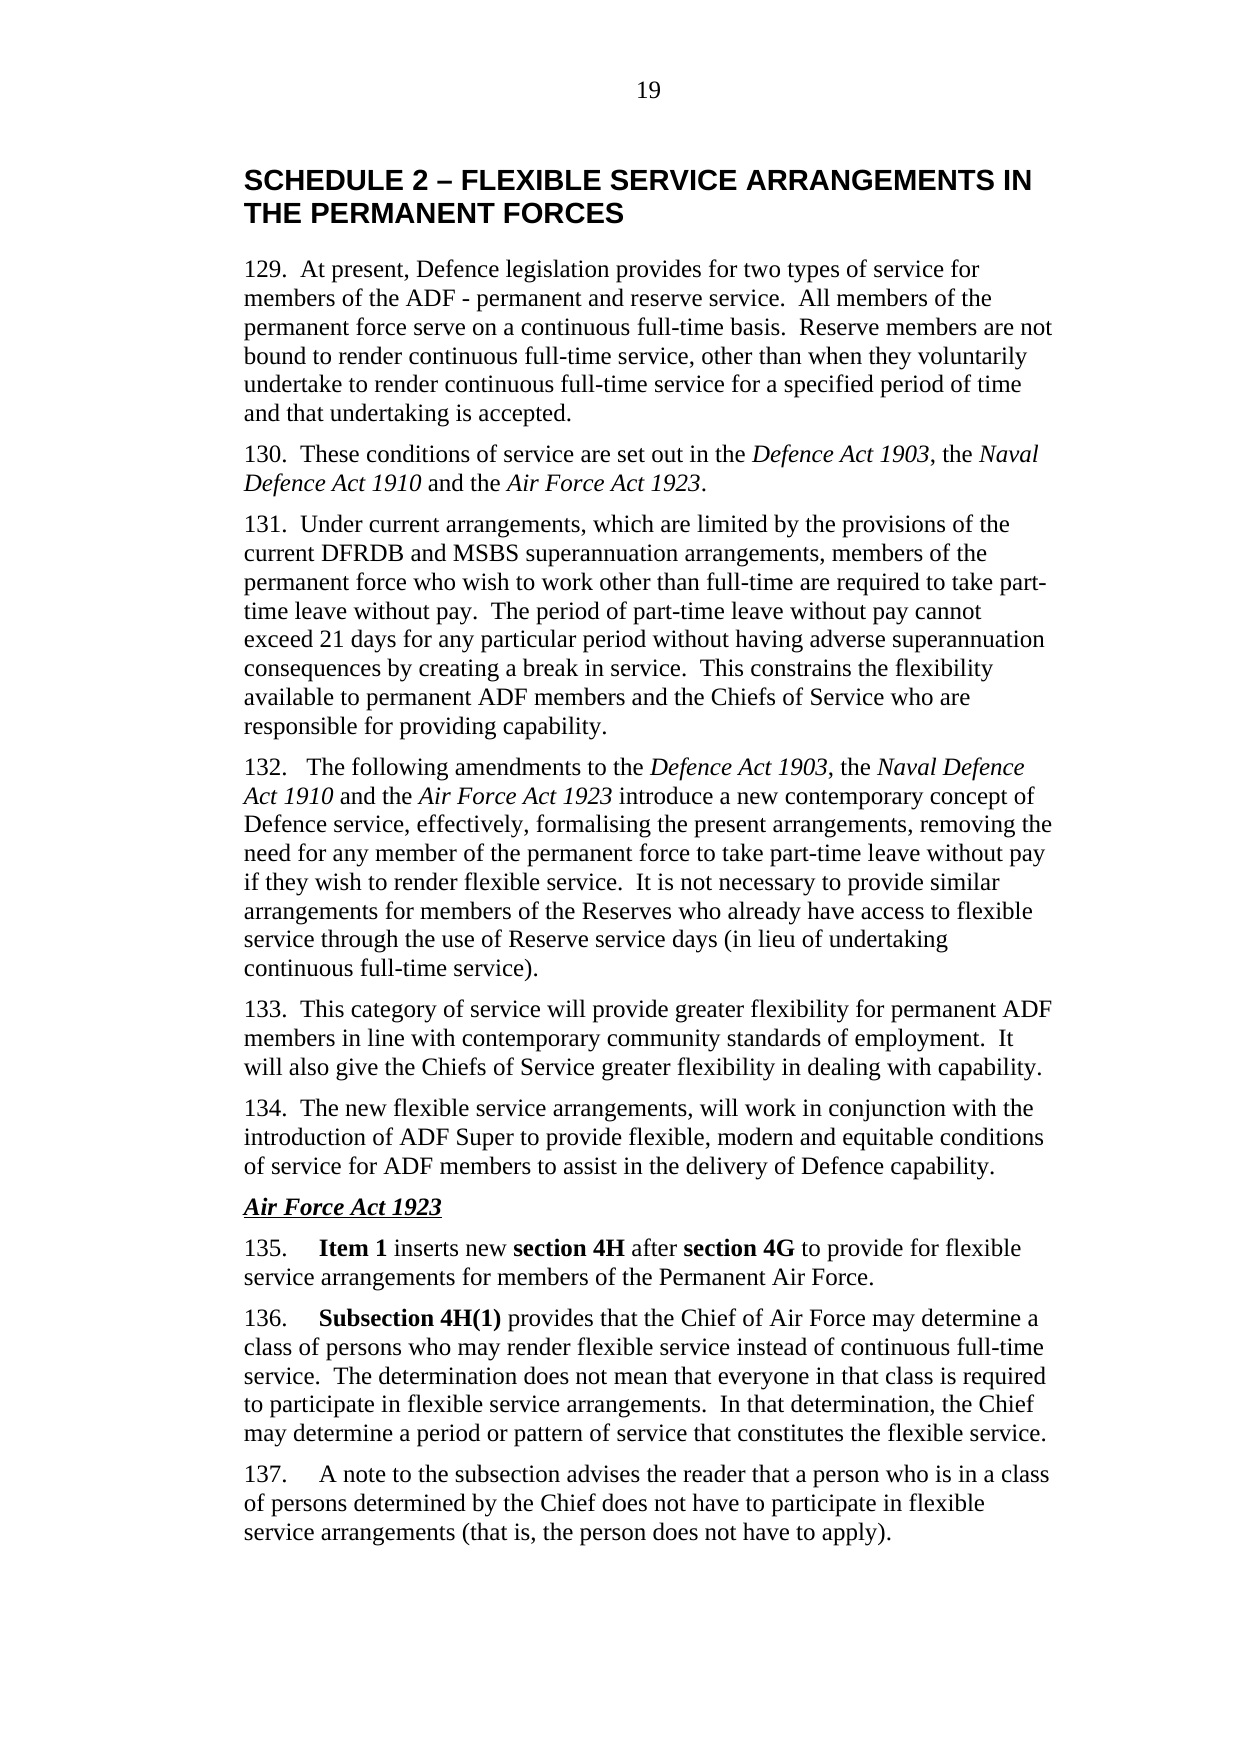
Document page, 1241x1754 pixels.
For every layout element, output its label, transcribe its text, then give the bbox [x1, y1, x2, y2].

list Subsection 4H(1) provides that the Chief of Air Force may determine a class of persons who may render flexible service instead of continuous full-time service. The determination does not mean that everyone in that class is required to participate in flexible service arrangements. In that determination, the Chief may determine a period or pattern of service that constitutes the flexible service. [244, 1303, 1053, 1447]
list Air Force Act 1923 [244, 1192, 1053, 1221]
list This category of service will provide greater flexibility for permanent ADF members in line with contemporary community standards of employment. It will also give the Chiefs of Service greater flexibility in dealing with capability. [244, 994, 1053, 1081]
list A note to the subsection advises the reader that a person who is in a class of persons determined by the Chief does not have to participate in flexible service arrangements (that is, the person does not have to apply). [244, 1459, 1053, 1546]
list These conditions of service are set out in the Defence Act 1903, the Naval Defence Act 1910 and the Air Force Act 1923. [244, 439, 1053, 497]
list The new flexible service arrangements, will work in conjunction with the introduction of ADF Super to provide flexible, modern and equitable conditions of service for ADF members to assist in the delivery of Defence capability. [244, 1093, 1053, 1179]
list At present, Defence legislation provides for two types of service for members of the ADF - permanent and reserve service. All members of the permanent force serve on a continuous full-time basis. Reserve members are not bound to render continuous full-time service, other than when they voluntarily undertake to render continuous full-time service for a specified period of time and that undertaking is accepted. [244, 254, 1053, 427]
list Under current arrangements, which are limited by the provisions of the current DFRDB and MSBS superannuation arrangements, members of the permanent force who wish to work other than full-time are required to take part-time leave without pay. The period of part-time leave without pay cannot exceed 21 days for any particular period without having adverse superannuation consequences by creating a break in service. This constrains the flexibility available to permanent ADF members and the Chiefs of Service who are responsible for providing capability. [244, 509, 1053, 739]
list Item 1 inserts new section 4H after section 4G to provide for flexible service arrangements for members of the Permanent Air Force. [244, 1233, 1053, 1291]
subtitle SCHEDULE 2 – FLEXIBLE SERVICE ARRANGEMENTS IN THE PERMANENT FORCES [244, 162, 1053, 229]
list The following amendments to the Defence Act 1903, the Naval Defence Act 1910 and the Air Force Act 1923 introduce a new contemporary concept of Defence service, effectively, formalising the present arrangements, removing the need for any member of the permanent force to take part-time leave without pay if they wish to render flexible service. It is not necessary to provide similar arrangements for members of the Reserves who already have access to flexible service through the use of Reserve service days (in lieu of undertaking continuous full-time service). [244, 752, 1053, 982]
